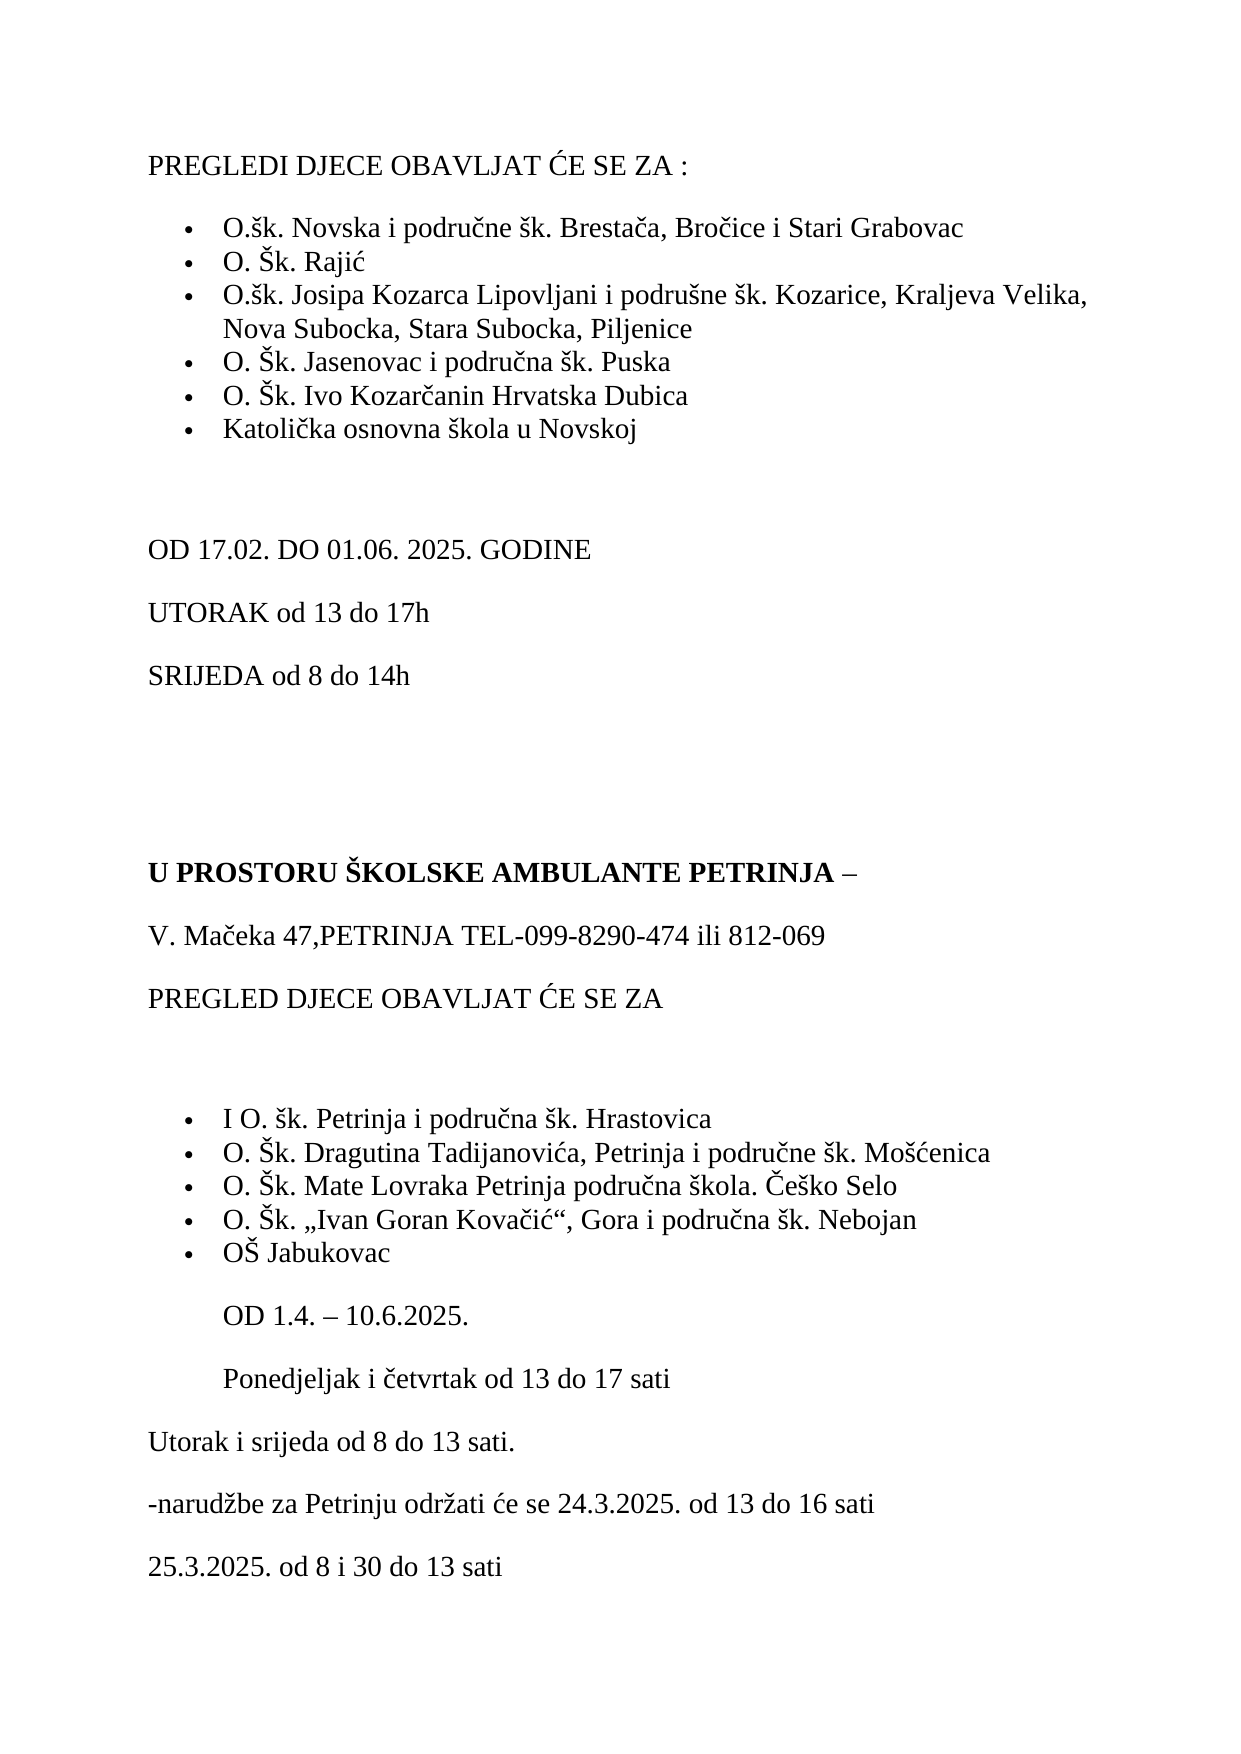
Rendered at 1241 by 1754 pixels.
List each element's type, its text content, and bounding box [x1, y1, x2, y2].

text Utorak i srijeda od 8 do 13 sati. [148, 1424, 1093, 1457]
list O. Šk. Rajić [185, 244, 1093, 277]
text Ponedjeljak i četvrtak od 13 do 17 sati [223, 1361, 1093, 1394]
text PREGLED DJECE OBAVLJAT ĆE SE ZA [148, 981, 1093, 1014]
list I O. šk. Petrinja i područna šk. Hrastovica [185, 1101, 1093, 1135]
list O. Šk. Jasenovac i područna šk. Puska [185, 344, 1093, 378]
list Katolička osnovna škola u Novskoj [185, 412, 1093, 445]
text U PROSTORU ŠKOLSKE AMBULANTE PETRINJA – [148, 855, 1093, 889]
text UTORAK od 13 do 17h [148, 595, 1093, 628]
list O. Šk. Ivo Kozarčanin Hrvatska Dubica [185, 378, 1093, 412]
list OŠ Jabukovac [185, 1236, 1093, 1269]
list O.šk. Novska i područne šk. Brestača, Bročice i Stari Grabovac [185, 210, 1093, 244]
list O. Šk. Mate Lovraka Petrinja područna škola. Češko Selo [185, 1168, 1093, 1202]
text PREGLEDI DJECE OBAVLJAT ĆE SE ZA : [148, 148, 1093, 181]
text OD 17.02. DO 01.06. 2025. GODINE [148, 532, 1093, 566]
text V. Mačeka 47,PETRINJA TEL-099-8290-474 ili 812-069 [148, 918, 1093, 952]
text OD 1.4. – 10.6.2025. [223, 1298, 1093, 1332]
text -narudžbe za Petrinju održati će se 24.3.2025. od 13 do 16 sati [148, 1486, 1093, 1520]
text 25.3.2025. od 8 i 30 do 13 sati [148, 1549, 1093, 1583]
list O. Šk. Dragutina Tadijanovića, Petrinja i područne šk. Mošćenica [185, 1135, 1093, 1168]
list O. Šk. „Ivan Goran Kovačić“, Gora i područna šk. Nebojan [185, 1202, 1093, 1236]
list O.šk. Josipa Kozarca Lipovljani i podrušne šk. Kozarice, Kraljeva Velika, Nova Subocka, Stara Subocka, Piljenice [185, 277, 1093, 344]
text SRIJEDA od 8 do 14h [148, 658, 1093, 691]
